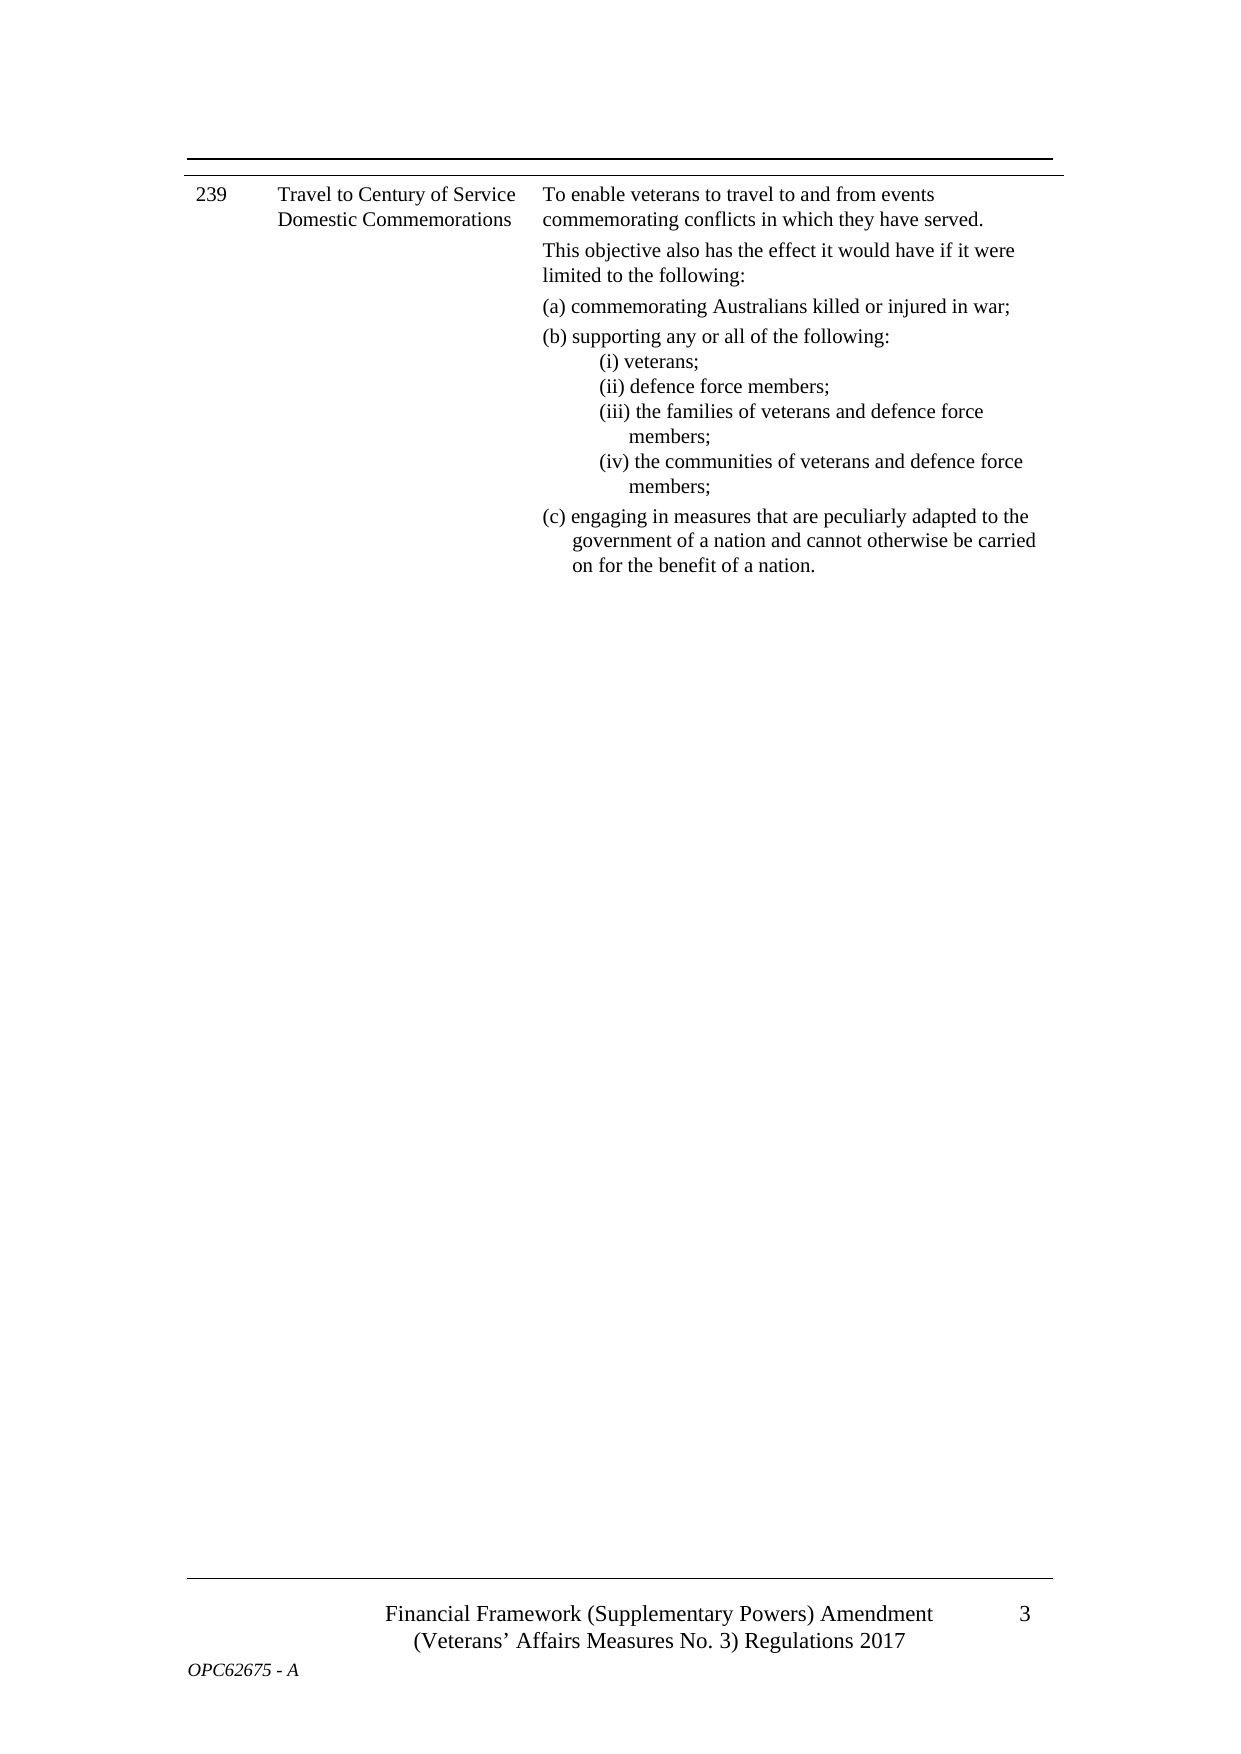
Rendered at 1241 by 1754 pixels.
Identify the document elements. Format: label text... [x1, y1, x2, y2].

table_cell Travel to Century of Service Domestic Commemorations [266, 176, 531, 577]
table_cell 239 [184, 176, 266, 577]
table_cell To enable veterans to travel to and from events commemorating conflicts in which they have served. This objective also has the effect it would have if it were limited to the following: (a) commemorating Australians killed or injured in war; (b) supporting any or all of the following: (i) veterans; (ii) defence force members; (iii) the families of veterans and defence force members; (iv) the communities of veterans and defence force members; (c) engaging in measures that are peculiarly adapted to the government of a nation and cannot otherwise be carried on for the benefit of a nation. [531, 176, 1063, 577]
